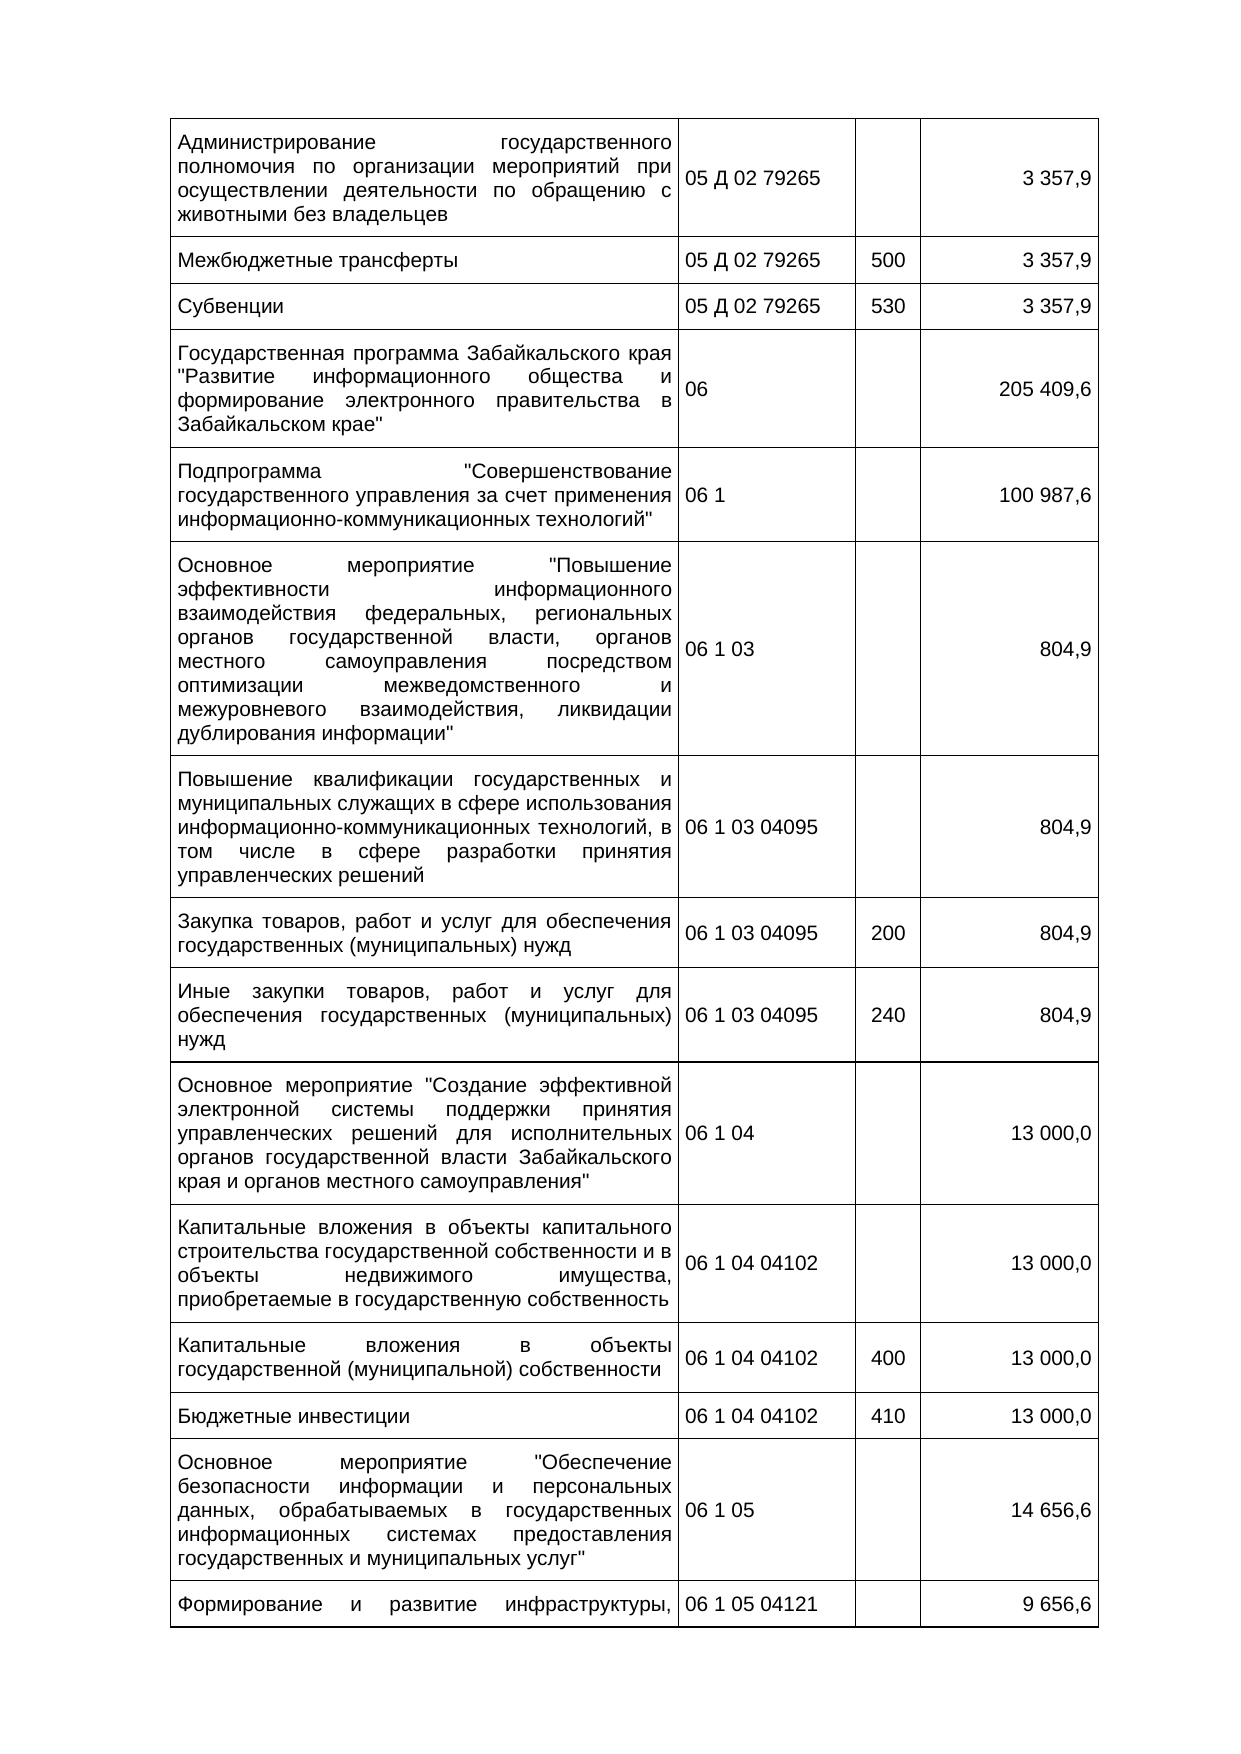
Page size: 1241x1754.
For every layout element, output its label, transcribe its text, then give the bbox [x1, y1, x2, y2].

table_cell 05 Д 02 79265 [679, 237, 855, 282]
table_cell [856, 448, 920, 541]
table_cell Подпрограмма "Совершенствование государственного управления за счет применения информационно-коммуникационных технологий" [171, 448, 678, 541]
table_cell Повышение квалификации государственных и муниципальных служащих в сфере использования информационно-коммуникационных технологий, в том числе в сфере разработки принятия управленческих решений [171, 756, 678, 897]
table_cell 804,9 [921, 756, 1098, 897]
table_cell 06 1 04 04102 [679, 1393, 855, 1438]
table_cell [856, 1205, 920, 1322]
table_cell 410 [856, 1393, 920, 1438]
table_cell 05 Д 02 79265 [679, 119, 855, 236]
table_cell 06 [679, 330, 855, 447]
table_cell 3 357,9 [921, 237, 1098, 282]
table_cell 05 Д 02 79265 [679, 284, 855, 329]
table_cell Субвенции [171, 284, 678, 329]
table_cell Бюджетные инвестиции [171, 1393, 678, 1438]
table_cell 06 1 [679, 448, 855, 541]
table_cell Капитальные вложения в объекты капитального строительства государственной собственности и в объекты недвижимого имущества, приобретаемые в государственную собственность [171, 1205, 678, 1322]
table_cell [171, 1581, 678, 1626]
table_cell 13 000,0 [921, 1393, 1098, 1438]
table_cell 13 000,0 [921, 1205, 1098, 1322]
table_cell Межбюджетные трансферты [171, 237, 678, 282]
table_cell [856, 330, 920, 447]
table_cell 06 1 04 04102 [679, 1205, 855, 1322]
table_cell 06 1 04 04102 [679, 1323, 855, 1392]
table_cell 06 1 03 04095 [679, 968, 855, 1061]
table_cell 804,9 [921, 898, 1098, 967]
table_cell 06 1 03 [679, 542, 855, 755]
table_cell Закупка товаров, работ и услуг для обеспечения государственных (муниципальных) нужд [171, 898, 678, 967]
table_cell 530 [856, 284, 920, 329]
table_cell Основное мероприятие "Обеспечение безопасности информации и персональных данных, обрабатываемых в государственных информационных системах предоставления государственных и муниципальных услуг" [171, 1439, 678, 1580]
table_cell 06 1 05 [679, 1439, 855, 1580]
table_cell [856, 542, 920, 755]
table_cell [856, 1063, 920, 1203]
table_cell 13 000,0 [921, 1323, 1098, 1392]
table_cell Администрирование государственного полномочия по организации мероприятий при осуществлении деятельности по обращению с животными без владельцев [171, 119, 678, 236]
table_cell 9 656,6 [921, 1581, 1098, 1626]
table_cell Иные закупки товаров, работ и услуг для обеспечения государственных (муниципальных) нужд [171, 968, 678, 1061]
table_cell 200 [856, 898, 920, 967]
table_cell 06 1 04 [679, 1063, 855, 1203]
table_cell [856, 1581, 920, 1626]
table_cell Основное мероприятие "Создание эффективной электронной системы поддержки принятия управленческих решений для исполнительных органов государственной власти Забайкальского края и органов местного самоуправления" [171, 1063, 678, 1203]
table_cell 3 357,9 [921, 284, 1098, 329]
table_cell [856, 119, 920, 236]
table_cell 205 409,6 [921, 330, 1098, 447]
table_cell 06 1 03 04095 [679, 898, 855, 967]
table_cell 240 [856, 968, 920, 1061]
table_cell 06 1 03 04095 [679, 756, 855, 897]
table_cell Основное мероприятие "Повышение эффективности информационного взаимодействия федеральных, региональных органов государственной власти, органов местного самоуправления посредством оптимизации межведомственного и межуровневого взаимодействия, ликвидации дублирования информации" [171, 542, 678, 755]
table_cell 3 357,9 [921, 119, 1098, 236]
table_cell 13 000,0 [921, 1063, 1098, 1203]
table_cell Государственная программа Забайкальского края "Развитие информационного общества и формирование электронного правительства в Забайкальском крае" [171, 330, 678, 447]
table_cell [856, 1439, 920, 1580]
table_cell 14 656,6 [921, 1439, 1098, 1580]
table_cell 100 987,6 [921, 448, 1098, 541]
table_cell [856, 756, 920, 897]
table_cell 804,9 [921, 542, 1098, 755]
table_cell 06 1 05 04121 [679, 1581, 855, 1626]
table_cell Капитальные вложения в объекты государственной (муниципальной) собственности [171, 1323, 678, 1392]
table_cell 400 [856, 1323, 920, 1392]
table_cell 804,9 [921, 968, 1098, 1061]
table_cell 500 [856, 237, 920, 282]
